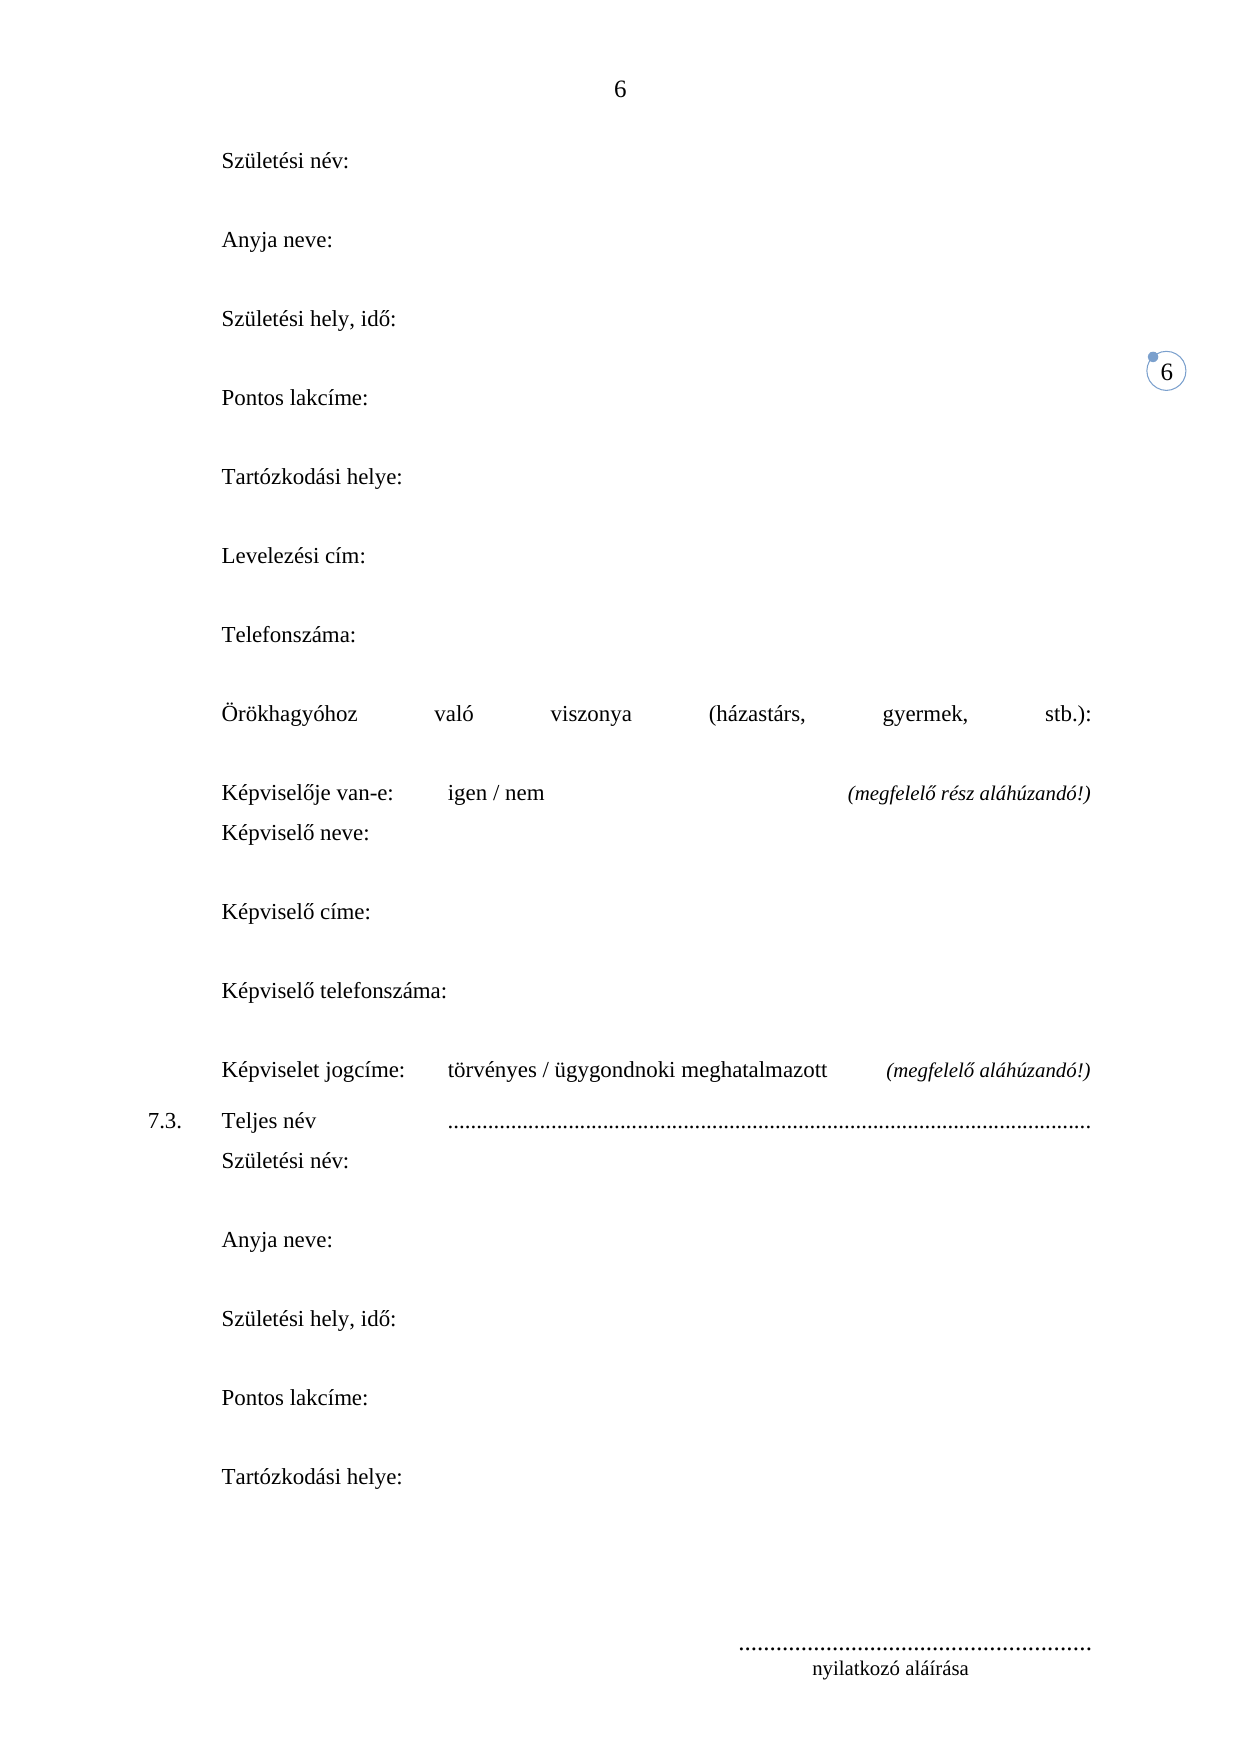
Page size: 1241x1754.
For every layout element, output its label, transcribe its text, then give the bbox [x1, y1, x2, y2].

text Képviselője van-e: igen / nem (megfelelő rész aláhúzandó!) [221, 779, 1093, 806]
text Születési hely, idő: [221, 1305, 1093, 1371]
text Pontos lakcíme: [221, 384, 1093, 450]
text Anyja neve: [221, 227, 1093, 292]
text Képviselő telefonszáma: [221, 977, 1093, 1042]
text Képviselő neve: [221, 819, 1093, 884]
text Tartózkodási helye: [221, 463, 1093, 529]
text Levelezési cím: [221, 542, 1093, 608]
text 7.3. Teljes név [148, 1108, 1093, 1134]
text Születési név: [221, 148, 1093, 213]
text Pontos lakcíme: [221, 1384, 1093, 1450]
text Örökhagyóhoz való viszonya (házastárs, gyermek, stb.): [148, 700, 1093, 766]
text Születési hely, idő: [221, 306, 1093, 371]
text Anyja neve: [221, 1226, 1093, 1292]
text Telefonszáma: [221, 621, 1093, 687]
text Születési név: [221, 1147, 1093, 1213]
text Tartózkodási helye: [221, 1463, 1093, 1529]
text Képviselő címe: [221, 898, 1093, 963]
text Képviselet jogcíme: törvényes / ügygondnoki meghatalmazott (megfelelő aláhúzandó!) [221, 1056, 1093, 1082]
